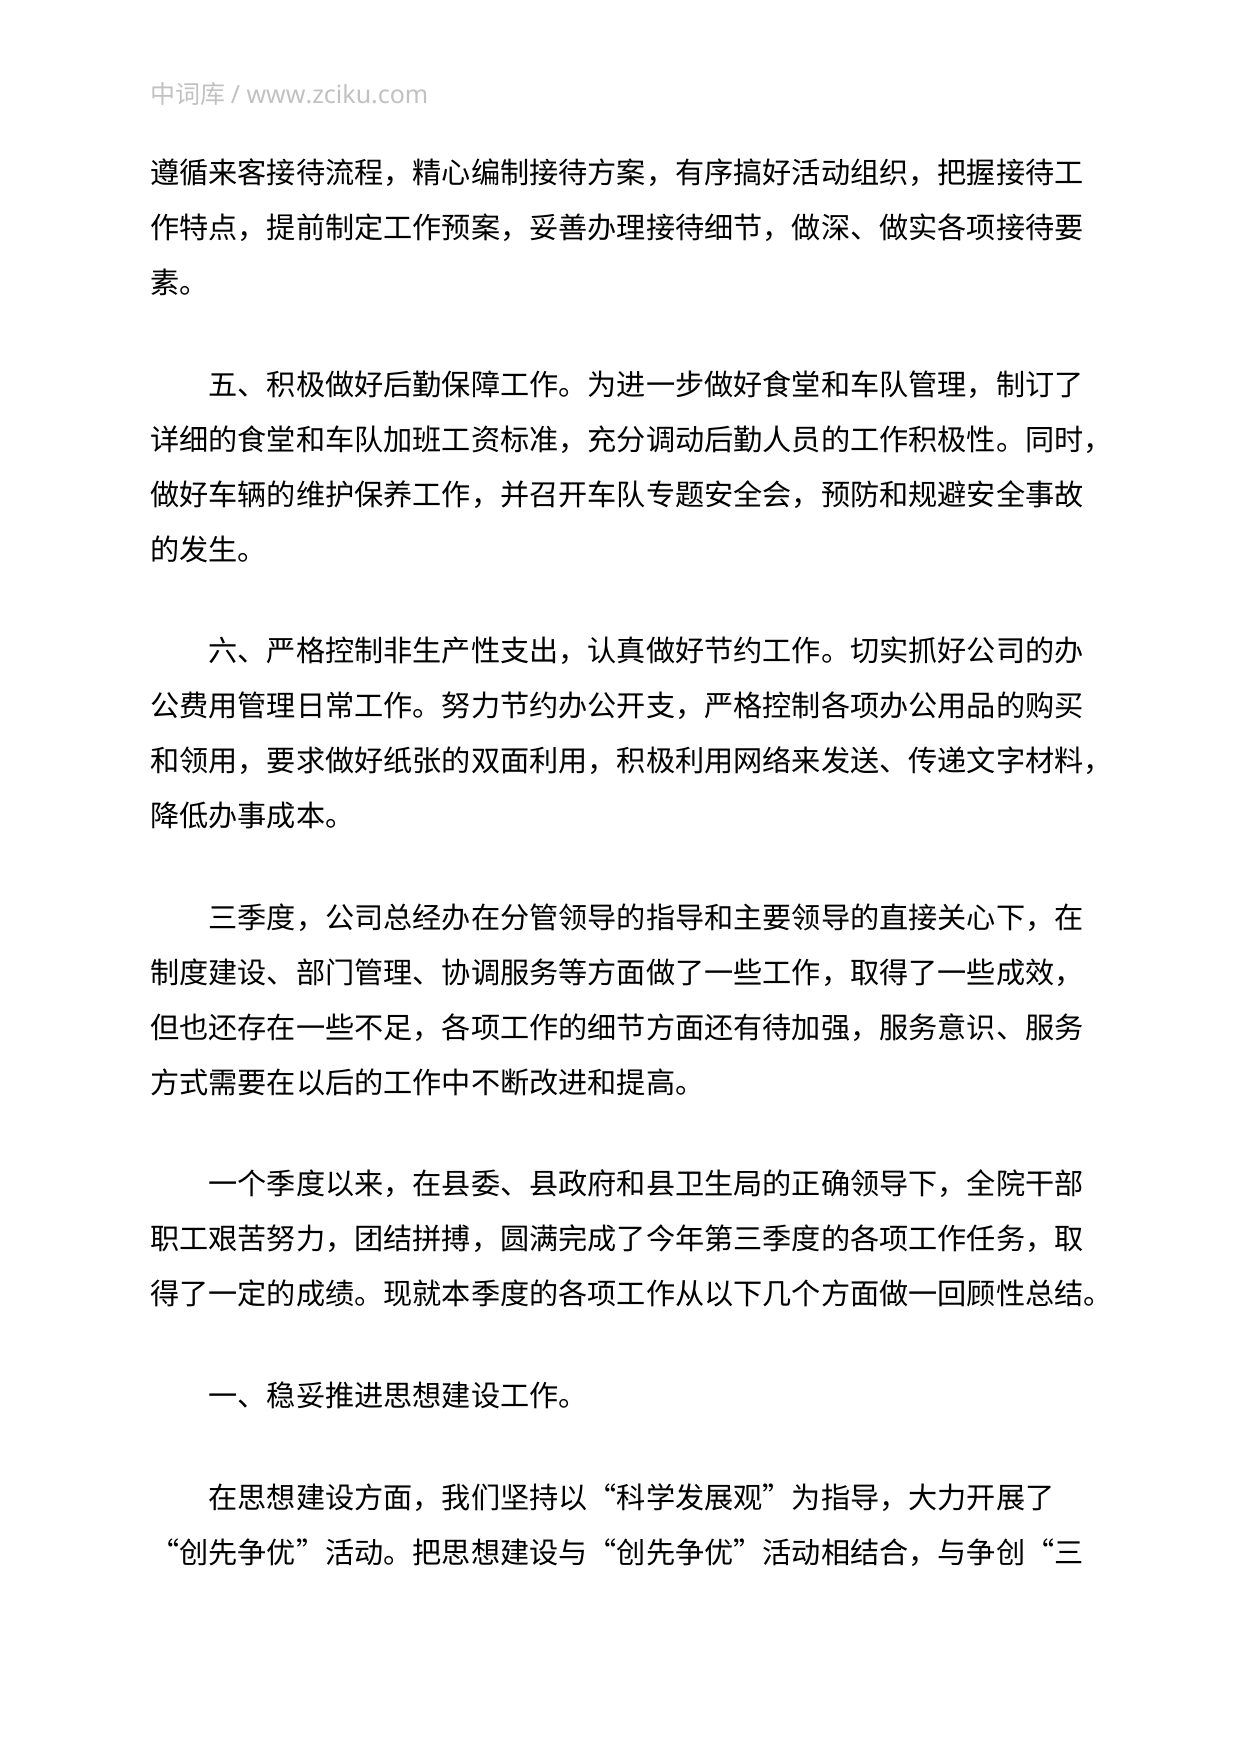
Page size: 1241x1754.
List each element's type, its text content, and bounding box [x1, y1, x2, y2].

text 一、稳妥推进思想建设工作。 [150, 1372, 1090, 1415]
text 六、严格控制非生产性支出，认真做好节约工作。切实抓好公司的办公费用管理日常工作。努力节约办公开支，严格控制各项办公用品的购买和领用，要求做好纸张的双面利用，积极利用网络来发送、传递文字材料，降低办事成本。 [150, 628, 1090, 835]
text 五、积极做好后勤保障工作。为进一步做好食堂和车队管理，制订了详细的食堂和车队加班工资标准，充分调动后勤人员的工作积极性。同时，做好车辆的维护保养工作，并召开车队专题安全会，预防和规避安全事故的发生。 [150, 362, 1090, 568]
text 三季度，公司总经办在分管领导的指导和主要领导的直接关心下，在制度建设、部门管理、协调服务等方面做了一些工作，取得了一些成效，但也还存在一些不足，各项工作的细节方面还有待加强，服务意识、服务方式需要在以后的工作中不断改进和提高。 [150, 894, 1090, 1101]
text 一个季度以来，在县委、县政府和县卫生局的正确领导下，全院干部职工艰苦努力，团结拼搏，圆满完成了今年第三季度的各项工作任务，取得了一定的成绩。现就本季度的各项工作从以下几个方面做一回顾性总结。 [150, 1161, 1090, 1313]
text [150, 150, 1090, 302]
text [150, 1474, 1090, 1571]
